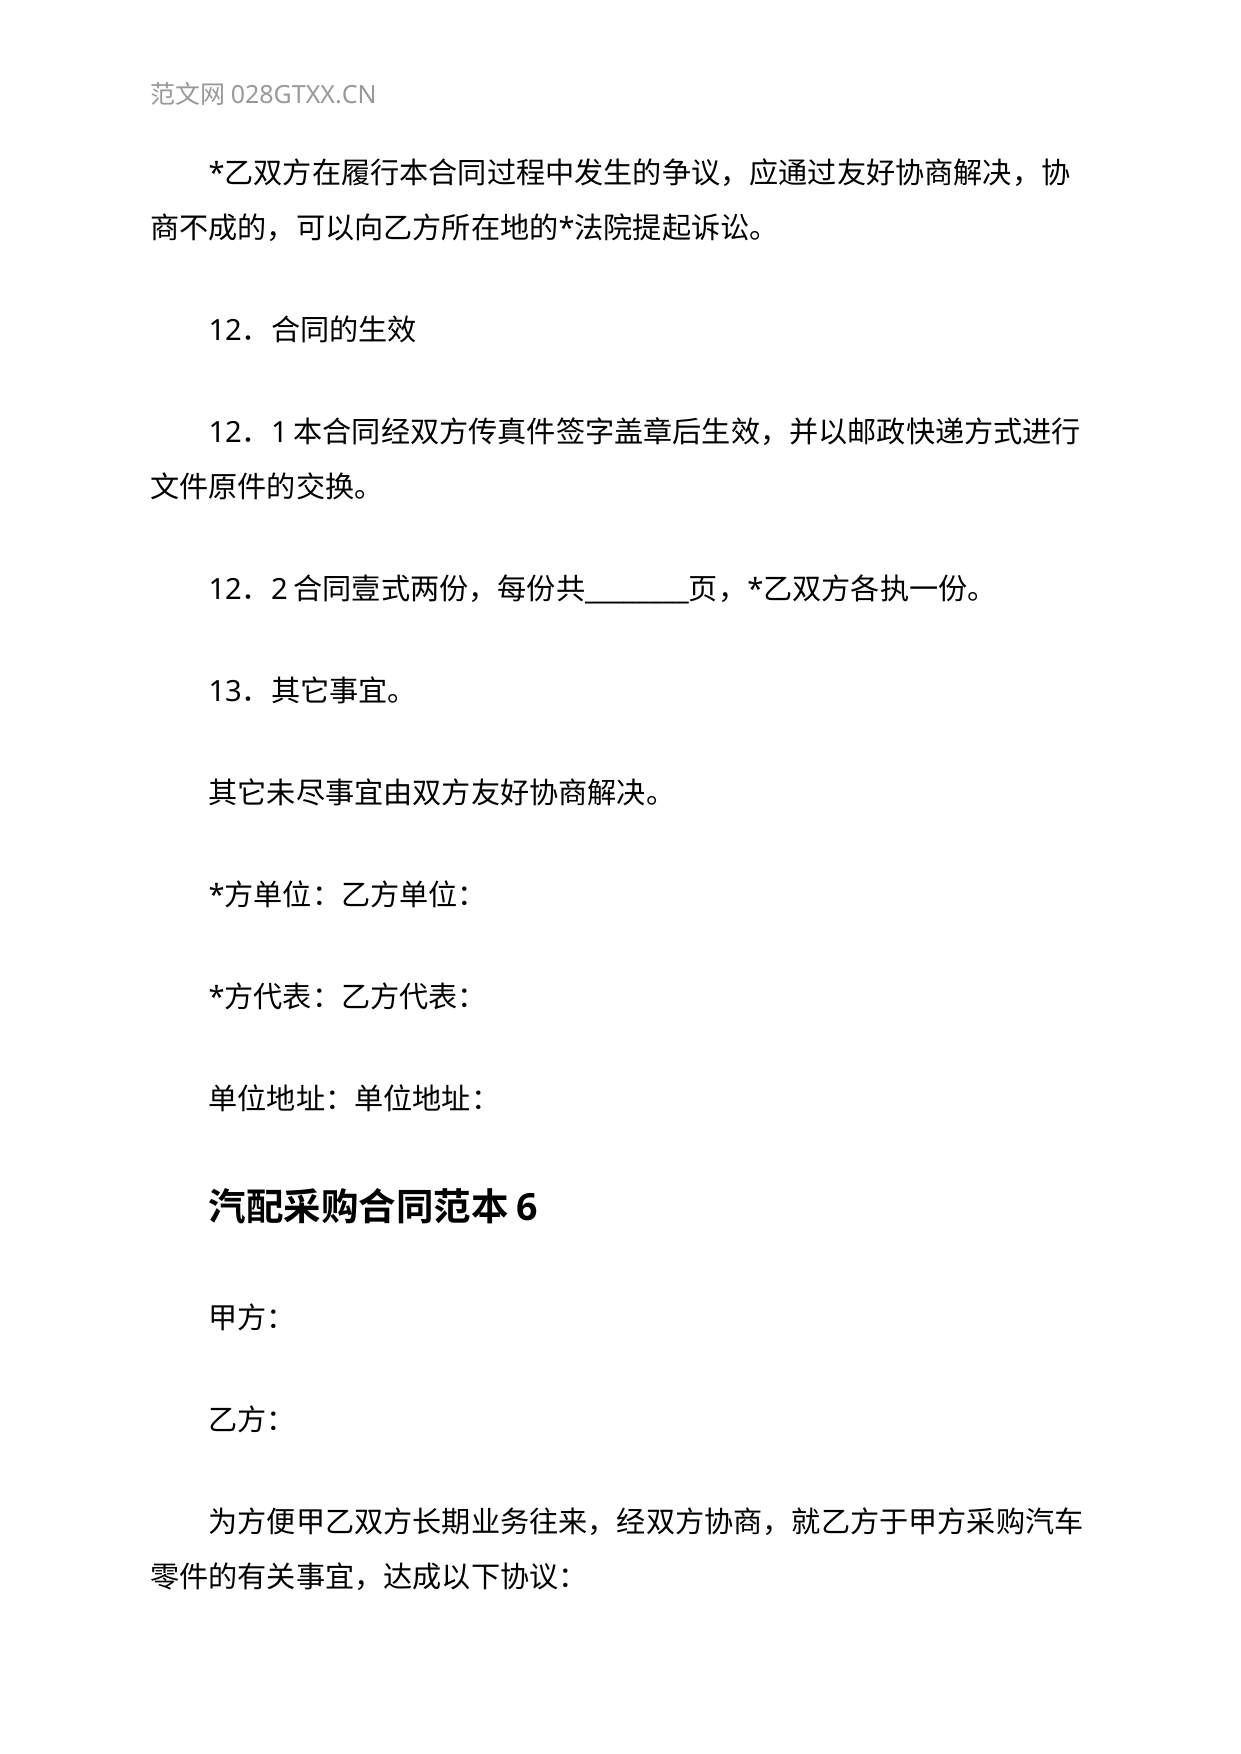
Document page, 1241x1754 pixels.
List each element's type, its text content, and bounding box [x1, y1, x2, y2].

text 为方便甲乙双方长期业务往来，经双方协商，就乙方于甲方采购汽车零件的有关事宜，达成以下协议： [150, 1498, 1090, 1596]
text 单位地址：单位地址： [150, 1075, 1090, 1118]
text *方代表：乙方代表： [150, 973, 1090, 1016]
text 甲方： [150, 1295, 1090, 1337]
text 12．合同的生效 [150, 307, 1090, 349]
text 汽配采购合同范本6 [150, 1177, 1090, 1232]
text *乙双方在履行本合同过程中发生的争议，应通过友好协商解决，协商不成的，可以向乙方所在地的*法院提起诉讼。 [150, 150, 1090, 247]
text 乙方： [150, 1397, 1090, 1439]
text 13．其它事宜。 [150, 668, 1090, 710]
text 12．2合同壹式两份，每份共________页，*乙双方各执一份。 [150, 566, 1090, 608]
text 12．1本合同经双方传真件签字盖章后生效，并以邮政快递方式进行文件原件的交换。 [150, 409, 1090, 506]
text *方单位：乙方单位： [150, 871, 1090, 914]
text 其它未尽事宜由双方友好协商解决。 [150, 770, 1090, 812]
